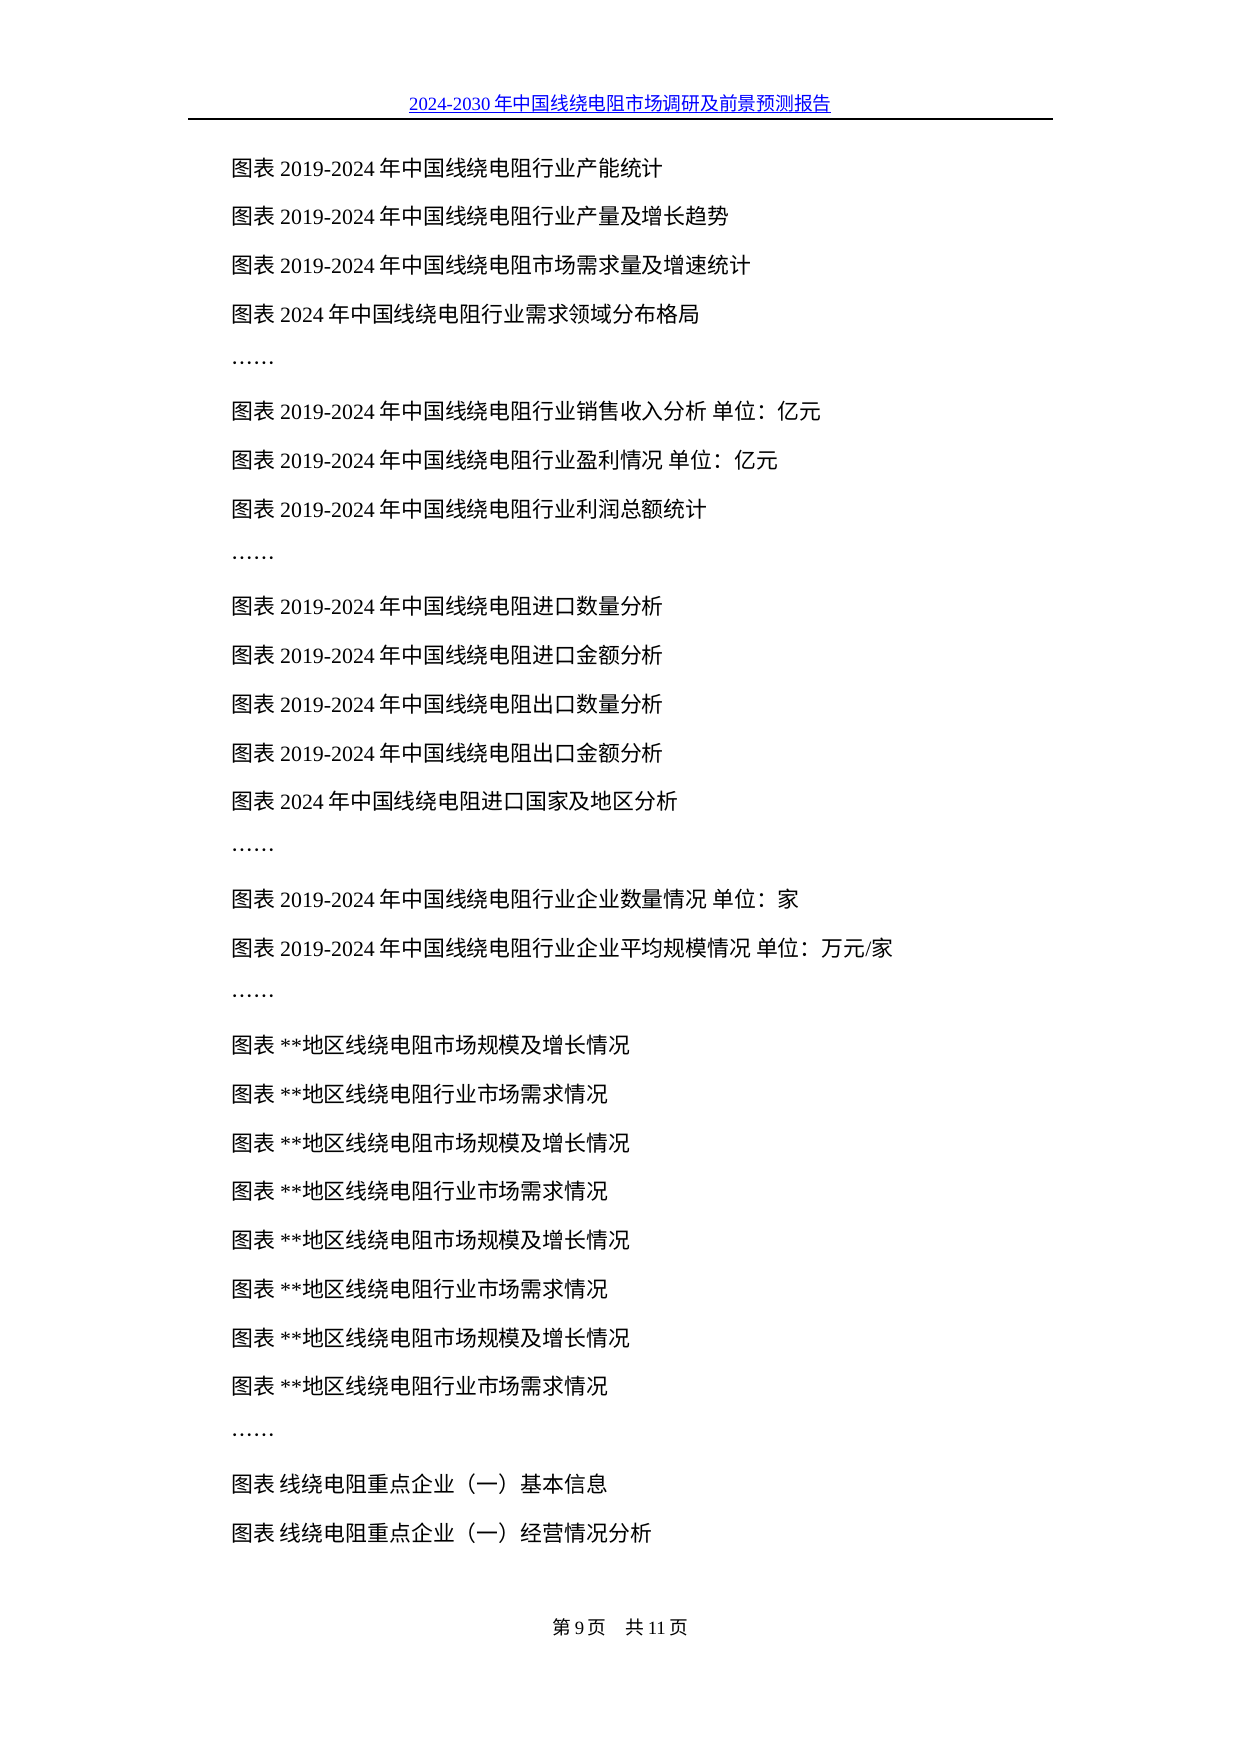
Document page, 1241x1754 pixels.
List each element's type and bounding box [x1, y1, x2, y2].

text [187, 150, 1053, 1548]
